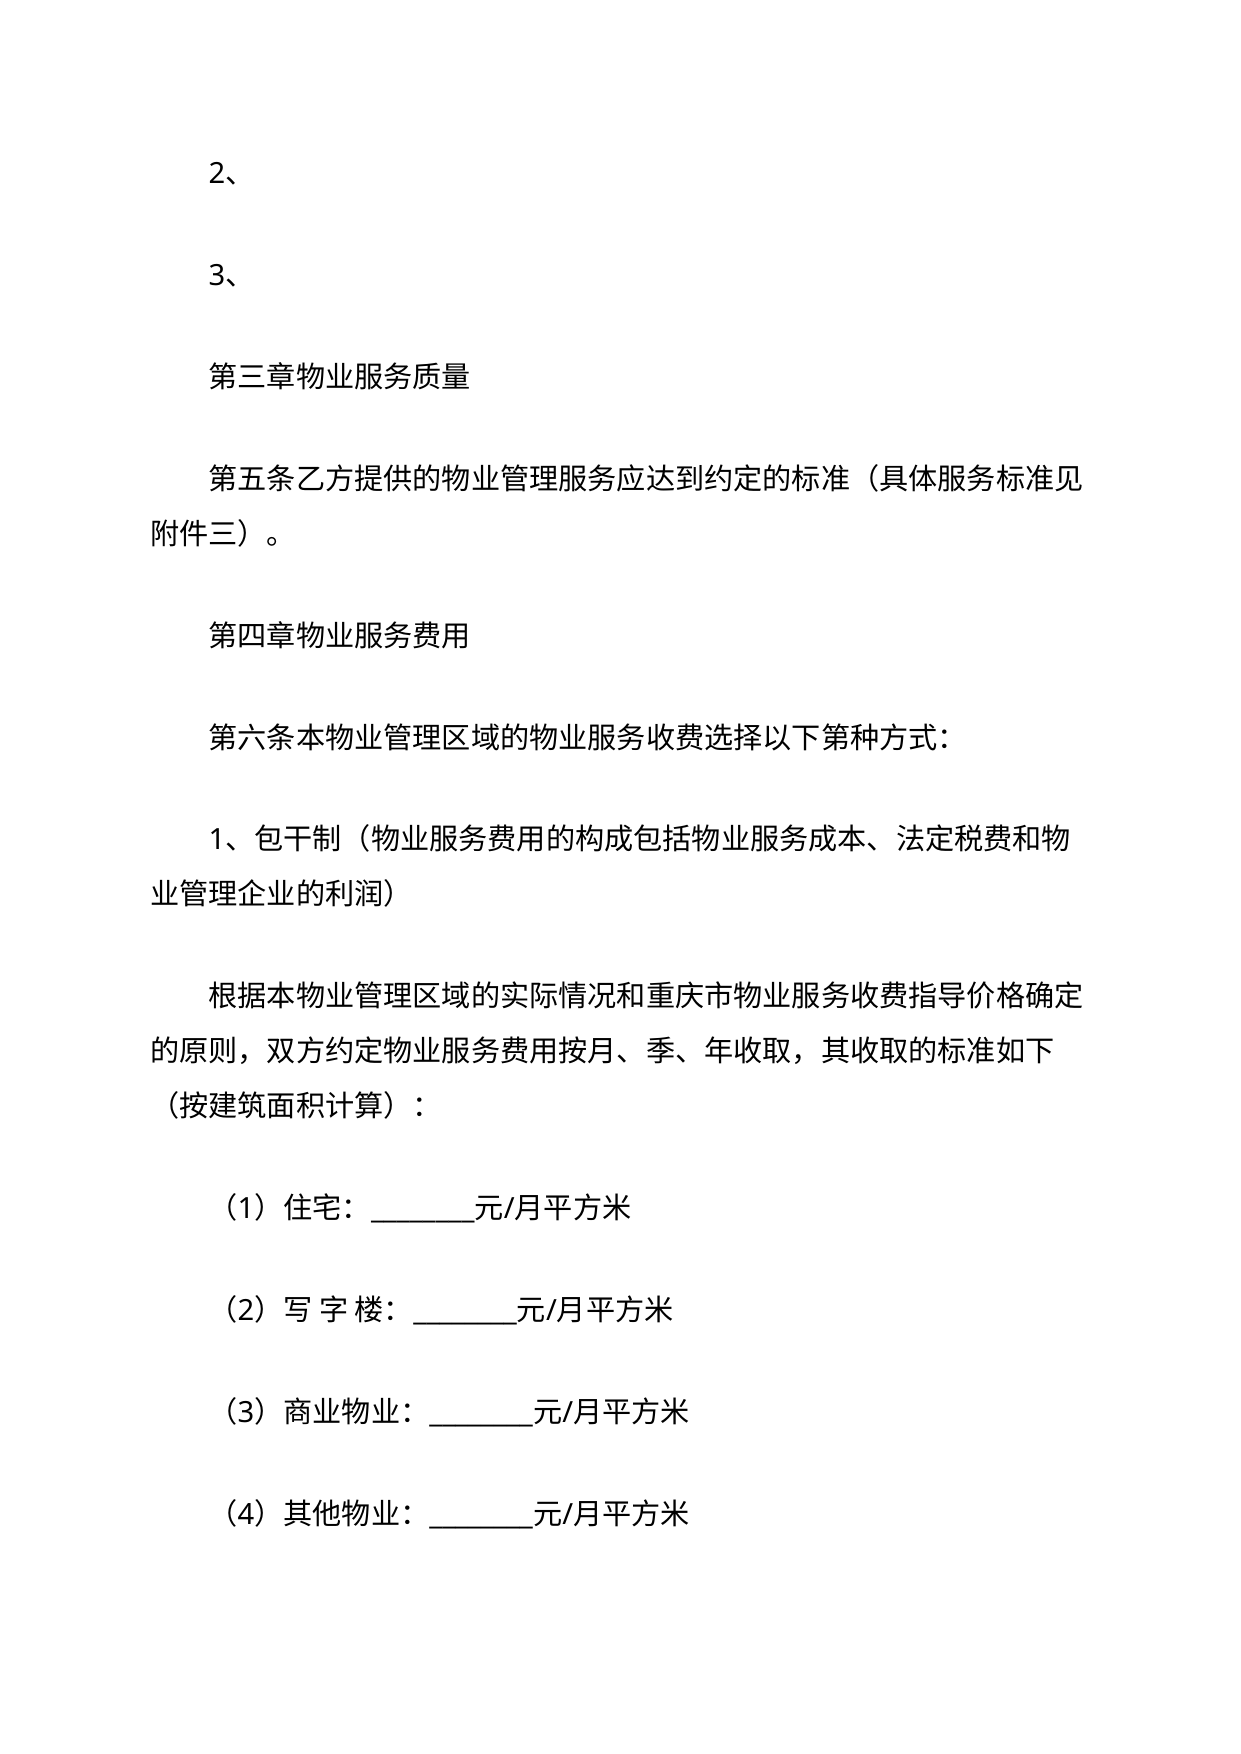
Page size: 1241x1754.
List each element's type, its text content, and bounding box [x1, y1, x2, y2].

text 第六条本物业管理区域的物业服务收费选择以下第种方式： [150, 714, 1090, 756]
text 3、 [150, 252, 1090, 294]
text （4）其他物业：________元/月平方米 [150, 1490, 1090, 1533]
text 第五条乙方提供的物业管理服务应达到约定的标准（具体服务标准见附件三）。 [150, 456, 1090, 553]
text （2）写 字 楼：________元/月平方米 [150, 1286, 1090, 1329]
text 第四章物业服务费用 [150, 612, 1090, 655]
text 根据本物业管理区域的实际情况和重庆市物业服务收费指导价格确定的原则，双方约定物业服务费用按月、季、年收取，其收取的标准如下（按建筑面积计算）： [150, 973, 1090, 1125]
text （1）住宅：________元/月平方米 [150, 1184, 1090, 1227]
text 2、 [150, 150, 1090, 192]
text 第三章物业服务质量 [150, 354, 1090, 396]
text 1、包干制（物业服务费用的构成包括物业服务成本、法定税费和物业管理企业的利润） [150, 816, 1090, 913]
text （3）商业物业：________元/月平方米 [150, 1388, 1090, 1431]
